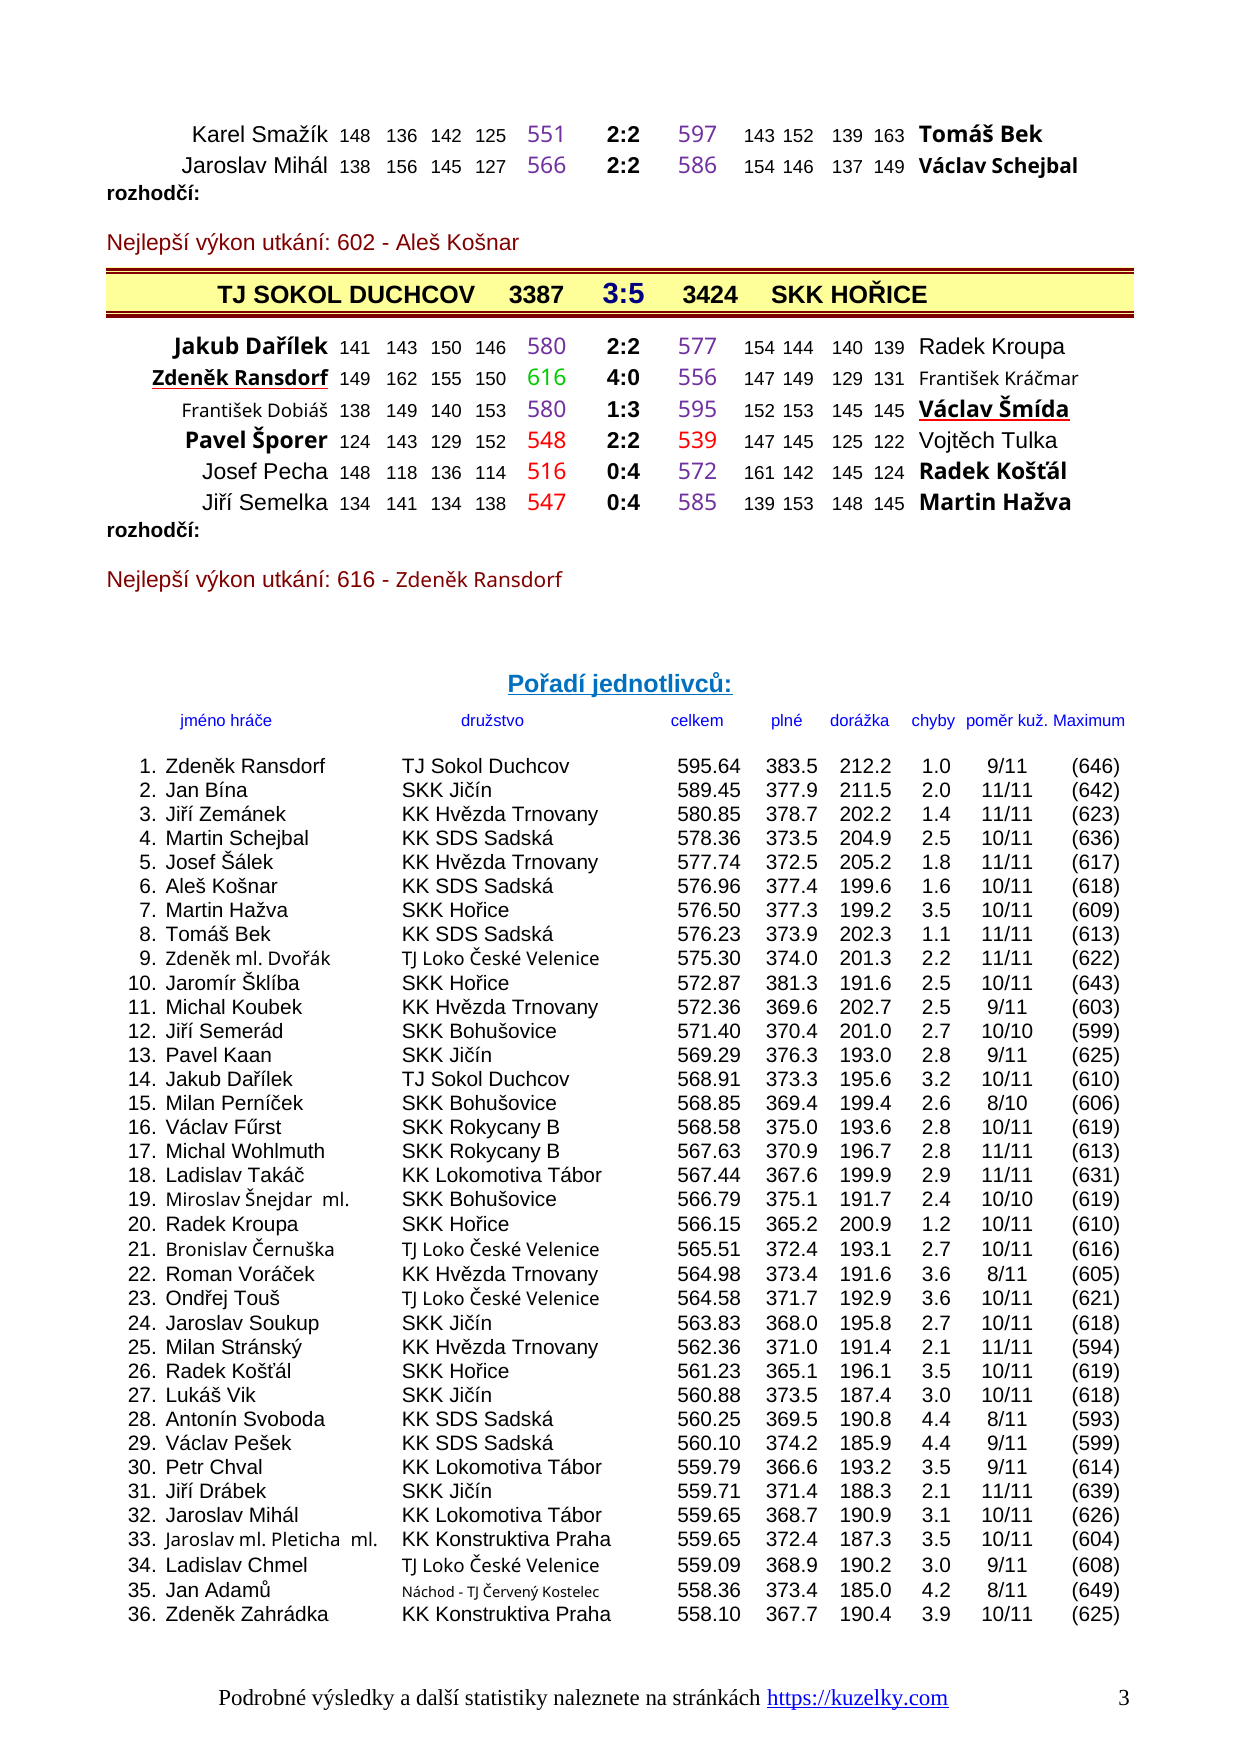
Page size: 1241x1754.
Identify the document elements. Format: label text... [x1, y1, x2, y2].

text 18. Ladislav Takáč KK Lokomotiva Tábor 567.44 367.6 199.9 2.9 11/11 (631) [106, 1162, 1134, 1186]
text František Dobiáš 138 149 140 153 580 1:3 595 152 153 145 145 Václav Šmída [106, 393, 1134, 424]
text 25. Milan Stránský KK Hvězda Trnovany 562.36 371.0 191.4 2.1 11/11 (594) [106, 1335, 1134, 1359]
text 24. Jaroslav Soukup SKK Jičín 563.83 368.0 195.8 2.7 10/11 (618) [106, 1311, 1134, 1335]
text 11. Michal Koubek KK Hvězda Trnovany 572.36 369.6 202.7 2.5 9/11 (603) [106, 995, 1134, 1019]
text 35. Jan Adamů Náchod - TJ Červený Kostelec 558.36 373.4 185.0 4.2 8/11 (649) [106, 1578, 1134, 1602]
text 31. Jiří Drábek SKK Jičín 559.71 371.4 188.3 2.1 11/11 (639) [106, 1479, 1134, 1503]
text 2. Jan Bína SKK Jičín 589.45 377.9 211.5 2.0 11/11 (642) [106, 778, 1134, 802]
text 7. Martin Hažva SKK Hořice 576.50 377.3 199.2 3.5 10/11 (609) [106, 897, 1134, 921]
text 14. Jakub Dařílek TJ Sokol Duchcov 568.91 373.3 195.6 3.2 10/11 (610) [106, 1067, 1134, 1091]
text 34. Ladislav Chmel TJ Loko České Velenice 559.09 368.9 190.2 3.0 9/11 (608) [106, 1552, 1134, 1578]
text rozhodčí: [106, 181, 1134, 204]
text Jaroslav Mihál 138 156 145 127 566 2:2 586 154 146 137 149 Václav Schejbal [106, 149, 1134, 181]
text Karel Smažík 148 136 142 125 551 2:2 597 143 152 139 163 Tomáš Bek [106, 118, 1134, 149]
text 5. Josef Šálek KK Hvězda Trnovany 577.74 372.5 205.2 1.8 11/11 (617) [106, 849, 1134, 873]
text 6. Aleš Košnar KK SDS Sadská 576.96 377.4 199.6 1.6 10/11 (618) [106, 873, 1134, 897]
text 12. Jiří Semerád SKK Bohušovice 571.40 370.4 201.0 2.7 10/10 (599) [106, 1019, 1134, 1043]
text jméno hráče družstvo celkem plné dorážka chyby poměr kuž. Maximum [106, 711, 1134, 730]
text 20. Radek Kroupa SKK Hořice 566.15 365.2 200.9 1.2 10/11 (610) [106, 1212, 1134, 1236]
text 36. Zdeněk Zahrádka KK Konstruktiva Praha 558.10 367.7 190.4 3.9 10/11 (625) [106, 1602, 1134, 1626]
text 15. Milan Perníček SKK Bohušovice 568.85 369.4 199.4 2.6 8/10 (606) [106, 1091, 1134, 1114]
text Josef Pecha 148 118 136 114 516 0:4 572 161 142 145 124 Radek Košťál [106, 455, 1134, 486]
text 1. Zdeněk Ransdorf TJ Sokol Duchcov 595.64 383.5 212.2 1.0 9/11 (646) [106, 754, 1134, 778]
text 22. Roman Voráček KK Hvězda Trnovany 564.98 373.4 191.6 3.6 8/11 (605) [106, 1261, 1134, 1285]
text 28. Antonín Svoboda KK SDS Sadská 560.25 369.5 190.8 4.4 8/11 (593) [106, 1407, 1134, 1431]
text 19. Miroslav Šnejdar ml. SKK Bohušovice 566.79 375.1 191.7 2.4 10/10 (619) [106, 1186, 1134, 1212]
text Jiří Semelka 134 141 134 138 547 0:4 585 139 153 148 145 Martin Hažva [106, 486, 1134, 518]
text Zdeněk Ransdorf 149 162 155 150 616 4:0 556 147 149 129 131 František Kráčmar [106, 361, 1134, 393]
text 23. Ondřej Touš TJ Loko České Velenice 564.58 371.7 192.9 3.6 10/11 (621) [106, 1285, 1134, 1311]
text Nejlepší výkon utkání: 616 - Zdeněk Ransdorf [106, 566, 1134, 594]
text 3. Jiří Zemánek KK Hvězda Trnovany 580.85 378.7 202.2 1.4 11/11 (623) [106, 802, 1134, 826]
text Nejlepší výkon utkání: 602 - Aleš Košnar [106, 228, 1134, 255]
text rozhodčí: [106, 518, 1134, 542]
text Pavel Šporer 124 143 129 152 548 2:2 539 147 145 125 122 Vojtěch Tulka [106, 424, 1134, 455]
text 16. Václav Fűrst SKK Rokycany B 568.58 375.0 193.6 2.8 10/11 (619) [106, 1114, 1134, 1138]
text 33. Jaroslav ml. Pleticha ml. KK Konstruktiva Praha 559.65 372.4 187.3 3.5 10/11 (604) [106, 1527, 1134, 1552]
text 4. Martin Schejbal KK SDS Sadská 578.36 373.5 204.9 2.5 10/11 (636) [106, 826, 1134, 849]
text 10. Jaromír Šklíba SKK Hořice 572.87 381.3 191.6 2.5 10/11 (643) [106, 971, 1134, 995]
text 17. Michal Wohlmuth SKK Rokycany B 567.63 370.9 196.7 2.8 11/11 (613) [106, 1138, 1134, 1162]
text 13. Pavel Kaan SKK Jičín 569.29 376.3 193.0 2.8 9/11 (625) [106, 1043, 1134, 1067]
text Jakub Dařílek 141 143 150 146 580 2:2 577 154 144 140 139 Radek Kroupa [106, 330, 1134, 361]
text 9. Zdeněk ml. Dvořák TJ Loko České Velenice 575.30 374.0 201.3 2.2 11/11 (622) [106, 945, 1134, 971]
text 8. Tomáš Bek KK SDS Sadská 576.23 373.9 202.3 1.1 11/11 (613) [106, 921, 1134, 945]
text 32. Jaroslav Mihál KK Lokomotiva Tábor 559.65 368.7 190.9 3.1 10/11 (626) [106, 1503, 1134, 1527]
text 27. Lukáš Vik SKK Jičín 560.88 373.5 187.4 3.0 10/11 (618) [106, 1383, 1134, 1407]
text Pořadí jednotlivců: [94, 669, 1145, 698]
text 21. Bronislav Černuška TJ Loko České Velenice 565.51 372.4 193.1 2.7 10/11 (616) [106, 1236, 1134, 1261]
text TJ Sokol Duchcov 3387 3:5 3424 SKK Hořice [106, 274, 1134, 311]
text 30. Petr Chval KK Lokomotiva Tábor 559.79 366.6 193.2 3.5 9/11 (614) [106, 1455, 1134, 1479]
text 26. Radek Košťál SKK Hořice 561.23 365.1 196.1 3.5 10/11 (619) [106, 1359, 1134, 1383]
text 29. Václav Pešek KK SDS Sadská 560.10 374.2 185.9 4.4 9/11 (599) [106, 1431, 1134, 1455]
